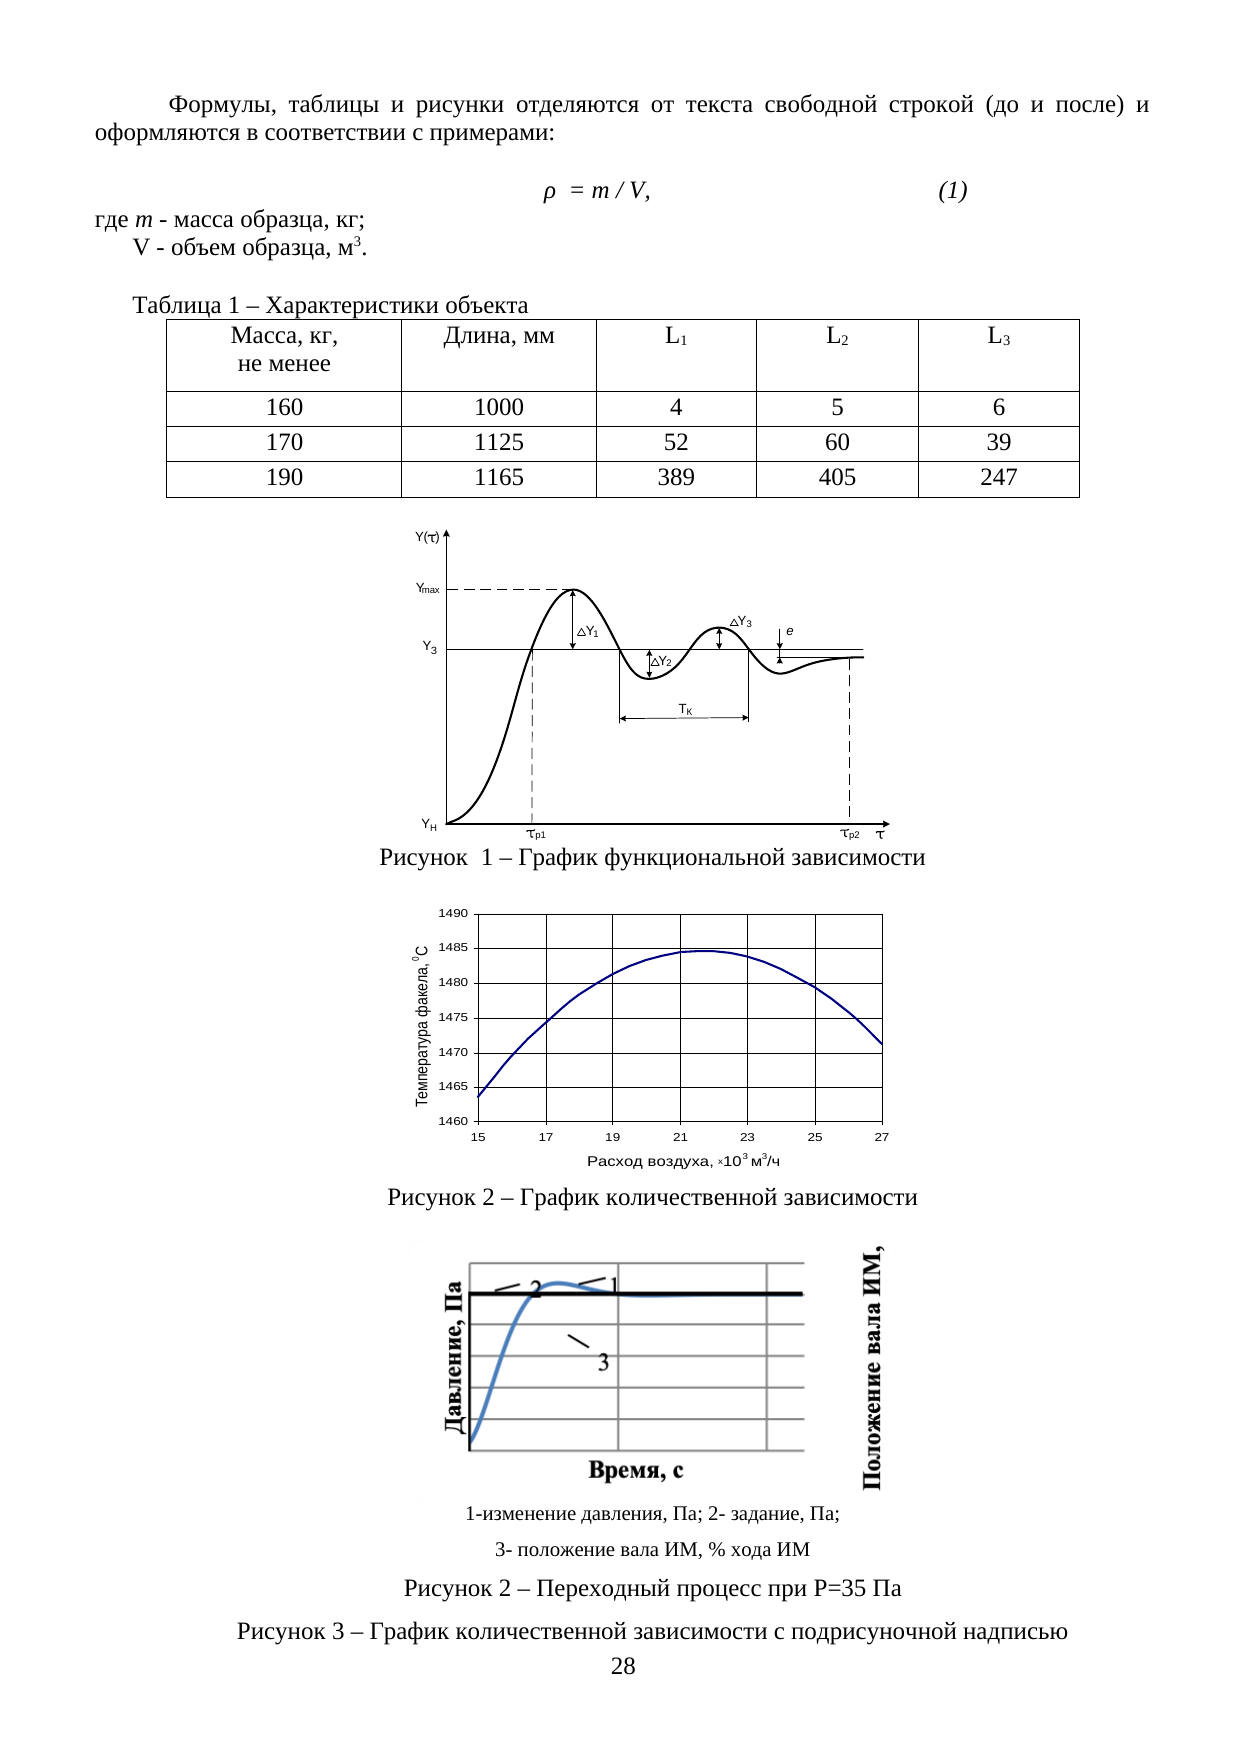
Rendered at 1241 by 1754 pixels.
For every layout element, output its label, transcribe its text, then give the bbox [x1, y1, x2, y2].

table_cell 1165 [402, 462, 596, 497]
picture [408, 1239, 897, 1502]
table_header L1 [597, 320, 756, 391]
text Рисунок 1 – График функциональной зависимости [94, 842, 1152, 871]
table_cell 52 [597, 427, 756, 461]
table_header Длина, мм [402, 320, 596, 391]
text Формулы, таблицы и рисунки отделяются от текста свободной строкой (до и после) и оформляются в соответствии с примерами: [94, 89, 1152, 146]
text где т - масса образца, кг; [94, 204, 1152, 232]
table_cell 170 [167, 427, 401, 461]
table_cell 6 [919, 392, 1079, 426]
table_cell 405 [757, 462, 918, 497]
text Рисунок 3 – График количественной зависимости с подрисуночной надписью [94, 1616, 1152, 1645]
text Рисунок 2 – График количественной зависимости [94, 1182, 1152, 1211]
table_cell 39 [919, 427, 1079, 461]
text 1-изменение давления, Па; 2- задание, Па; [94, 1501, 1152, 1525]
table_cell 60 [757, 427, 918, 461]
text V - объем образца, м3. [94, 232, 1152, 261]
table_header L2 [757, 320, 918, 391]
table_cell 5 [757, 392, 918, 426]
table_cell 1000 [402, 392, 596, 426]
table_cell 247 [919, 462, 1079, 497]
text 3- положение вала ИМ, % хода ИМ [94, 1537, 1152, 1561]
table_cell 4 [597, 392, 756, 426]
text Таблица 1 – Характеристики объекта [94, 290, 1152, 319]
text ρ = m / V, (1) [94, 175, 1152, 204]
table_header Масса, кг, не менее [167, 320, 401, 391]
table_cell 1125 [402, 427, 596, 461]
table_cell 190 [167, 462, 401, 497]
table_cell 389 [597, 462, 756, 497]
table_cell 160 [167, 392, 401, 426]
text Рисунок 2 – Переходный процесс при P=35 Па [94, 1573, 1152, 1602]
table_header L3 [919, 320, 1079, 391]
